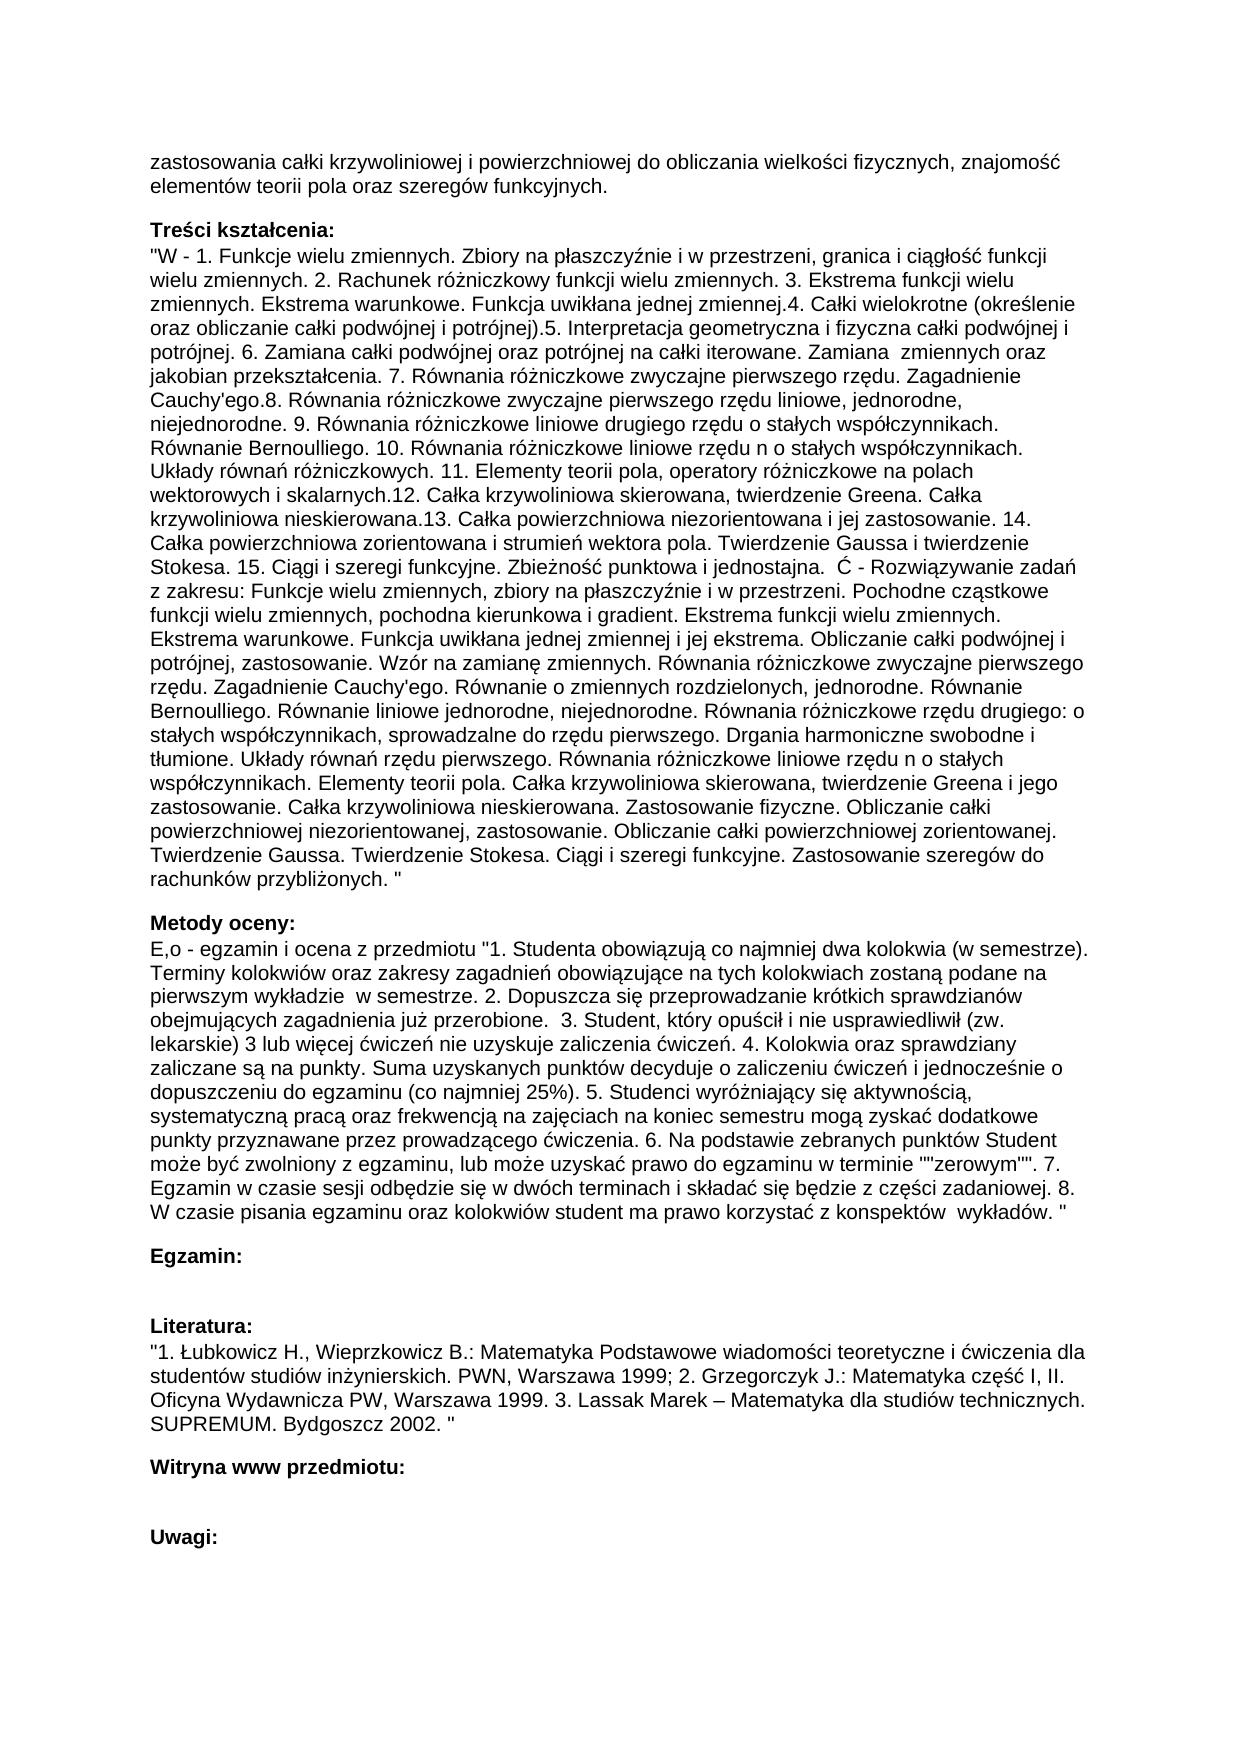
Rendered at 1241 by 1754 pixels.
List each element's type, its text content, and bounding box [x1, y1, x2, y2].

text E,o - egzamin i ocena z przedmiotu "1. Studenta obowiązują co najmniej dwa kolokwia (w semestrze). Terminy kolokwiów oraz zakresy zagadnień obowiązujące na tych kolokwiach zostaną podane na pierwszym wykładzie w semestrze. 2. Dopuszcza się przeprowadzanie krótkich sprawdzianów obejmujących zagadnienia już przerobione. 3. Student, który opuścił i nie usprawiedliwił (zw. lekarskie) 3 lub więcej ćwiczeń nie uzyskuje zaliczenia ćwiczeń. 4. Kolokwia oraz sprawdziany zaliczane są na punkty. Suma uzyskanych punktów decyduje o zaliczeniu ćwiczeń i jednocześnie o dopuszczeniu do egzaminu (co najmniej 25%). 5. Studenci wyróżniający się aktywnością, systematyczną pracą oraz frekwencją na zajęciach na koniec semestru mogą zyskać dodatkowe punkty przyznawane przez prowadzącego ćwiczenia. 6. Na podstawie zebranych punktów Student może być zwolniony z egzaminu, lub może uzyskać prawo do egzaminu w terminie ""zerowym"". 7. Egzamin w czasie sesji odbędzie się w dwóch terminach i składać się będzie z części zadaniowej. 8. W czasie pisania egzaminu oraz kolokwiów student ma prawo korzystać z konspektów wykładów. " [150, 936, 1090, 1224]
text Uwagi: [150, 1525, 1090, 1549]
text Egzamin: [150, 1244, 1090, 1268]
text Metody oceny: [150, 910, 1090, 934]
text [150, 150, 1090, 198]
text Literatura: [150, 1313, 1090, 1337]
text Treści kształcenia: [150, 218, 1090, 242]
text "1. Łubkowicz H., Wieprzkowicz B.: Matematyka Podstawowe wiadomości teoretyczne i ćwiczenia dla studentów studiów inżynierskich. PWN, Warszawa 1999; 2. Grzegorczyk J.: Matematyka część I, II. Oficyna Wydawnicza PW, Warszawa 1999. 3. Lassak Marek – Matematyka dla studiów technicznych. SUPREMUM. Bydgoszcz 2002. " [150, 1339, 1090, 1435]
text Witryna www przedmiotu: [150, 1455, 1090, 1479]
text "W - 1. Funkcje wielu zmiennych. Zbiory na płaszczyźnie i w przestrzeni, granica i ciągłość funkcji wielu zmiennych. 2. Rachunek różniczkowy funkcji wielu zmiennych. 3. Ekstrema funkcji wielu zmiennych. Ekstrema warunkowe. Funkcja uwikłana jednej zmiennej.4. Całki wielokrotne (określenie oraz obliczanie całki podwójnej i potrójnej).5. Interpretacja geometryczna i fizyczna całki podwójnej i potrójnej. 6. Zamiana całki podwójnej oraz potrójnej na całki iterowane. Zamiana zmiennych oraz jakobian przekształcenia. 7. Równania różniczkowe zwyczajne pierwszego rzędu. Zagadnienie Cauchy'ego.8. Równania różniczkowe zwyczajne pierwszego rzędu liniowe, jednorodne, niejednorodne. 9. Równania różniczkowe liniowe drugiego rzędu o stałych współczynnikach. Równanie Bernoulliego. 10. Równania różniczkowe liniowe rzędu n o stałych współczynnikach. Układy równań różniczkowych. 11. Elementy teorii pola, operatory różniczkowe na polach wektorowych i skalarnych.12. Całka krzywoliniowa skierowana, twierdzenie Greena. Całka krzywoliniowa nieskierowana.13. Całka powierzchniowa niezorientowana i jej zastosowanie. 14. Całka powierzchniowa zorientowana i strumień wektora pola. Twierdzenie Gaussa i twierdzenie Stokesa. 15. Ciągi i szeregi funkcyjne. Zbieżność punktowa i jednostajna. Ć - Rozwiązywanie zadań z zakresu: Funkcje wielu zmiennych, zbiory na płaszczyźnie i w przestrzeni. Pochodne cząstkowe funkcji wielu zmiennych, pochodna kierunkowa i gradient. Ekstrema funkcji wielu zmiennych. Ekstrema warunkowe. Funkcja uwikłana jednej zmiennej i jej ekstrema. Obliczanie całki podwójnej i potrójnej, zastosowanie. Wzór na zamianę zmiennych. Równania różniczkowe zwyczajne pierwszego rzędu. Zagadnienie Cauchy'ego. Równanie o zmiennych rozdzielonych, jednorodne. Równanie Bernoulliego. Równanie liniowe jednorodne, niejednorodne. Równania różniczkowe rzędu drugiego: o stałych współczynnikach, sprowadzalne do rzędu pierwszego. Drgania harmoniczne swobodne i tłumione. Układy równań rzędu pierwszego. Równania różniczkowe liniowe rzędu n o stałych współczynnikach. Elementy teorii pola. Całka krzywoliniowa skierowana, twierdzenie Greena i jego zastosowanie. Całka krzywoliniowa nieskierowana. Zastosowanie fizyczne. Obliczanie całki powierzchniowej niezorientowanej, zastosowanie. Obliczanie całki powierzchniowej zorientowanej. Twierdzenie Gaussa. Twierdzenie Stokesa. Ciągi i szeregi funkcyjne. Zastosowanie szeregów do rachunków przybliżonych. " [150, 244, 1090, 891]
